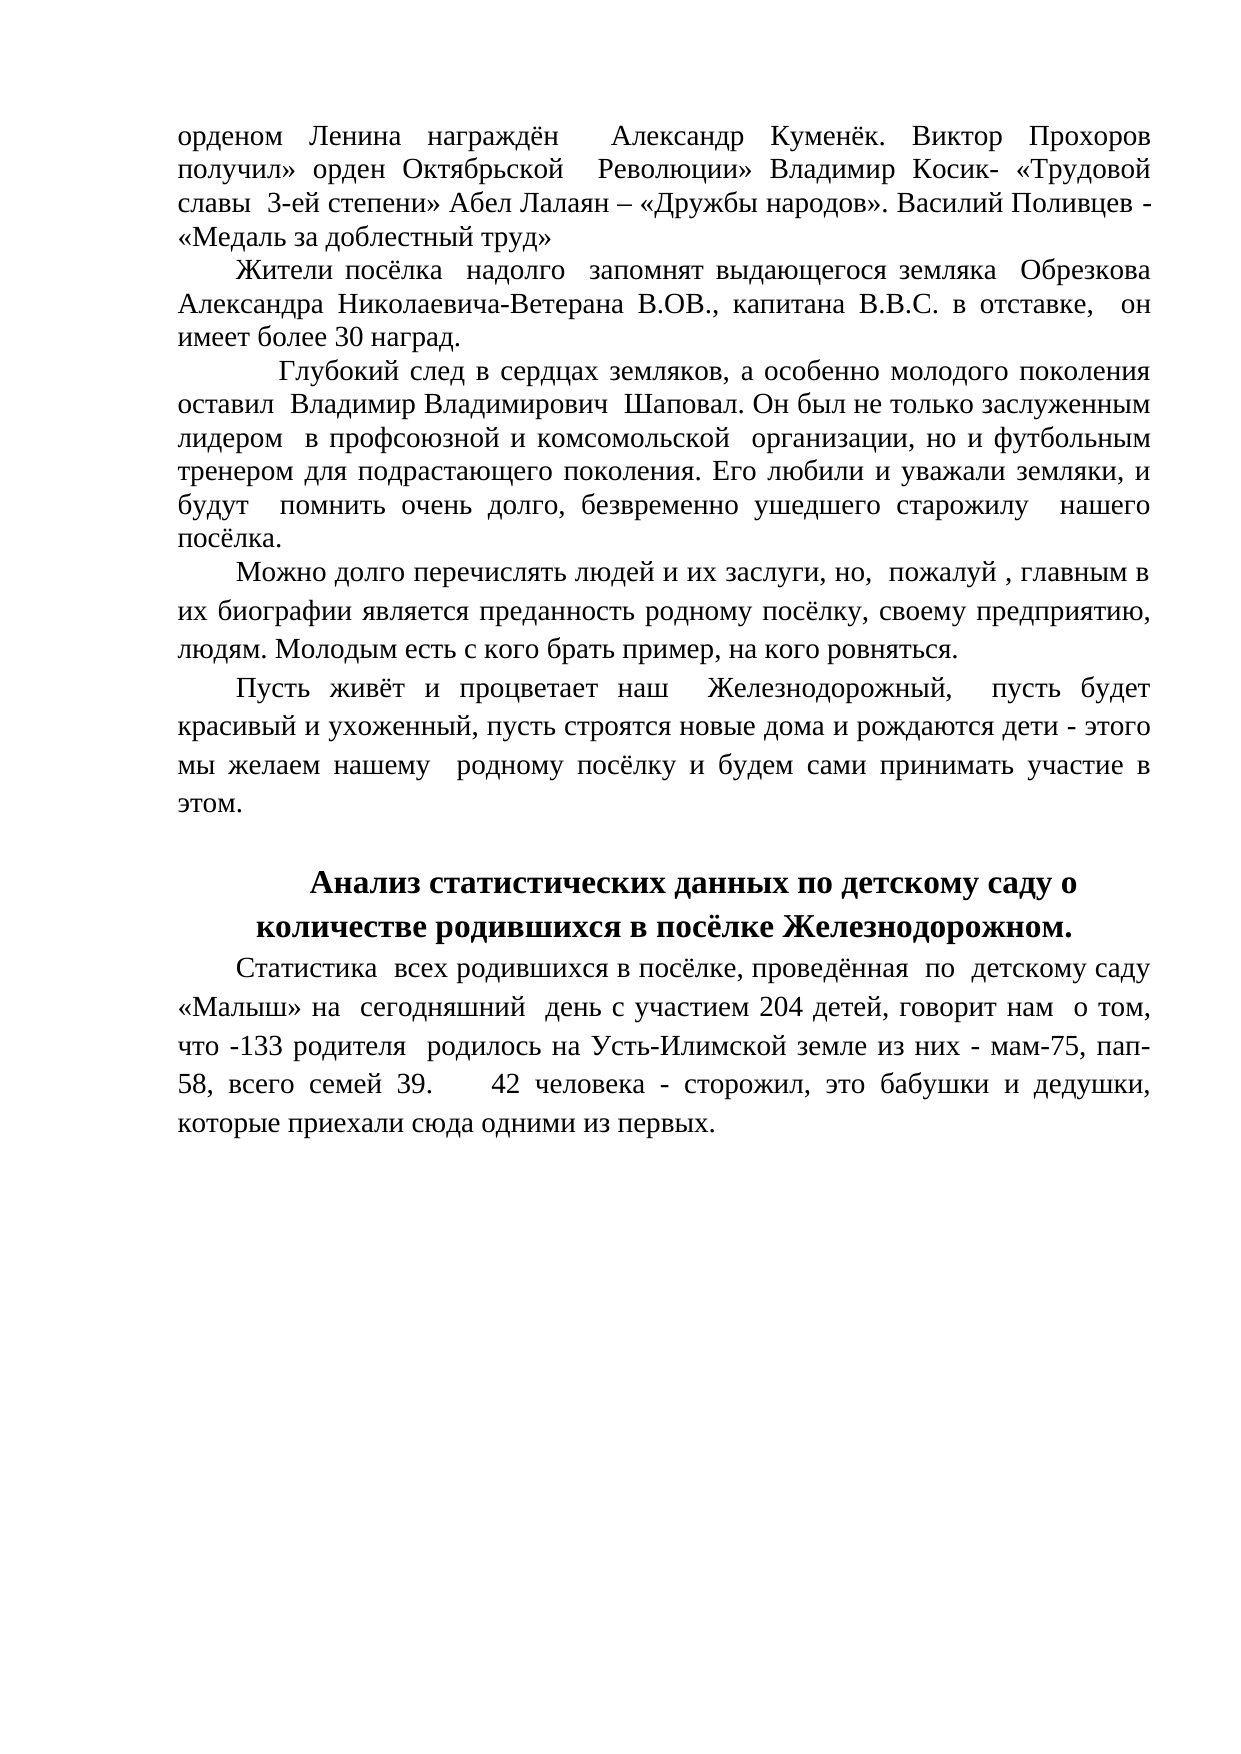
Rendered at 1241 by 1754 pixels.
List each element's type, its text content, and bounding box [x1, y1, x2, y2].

text Пусть живёт и процветает наш Железнодорожный, пусть будет красивый и ухоженный, пусть строятся новые дома и рождаются дети - этого мы желаем нашему родному посёлку и будем сами принимать участие в этом. [177, 670, 1152, 819]
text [177, 118, 1152, 252]
text Можно долго перечислять людей и их заслуги, но, пожалуй , главным в их биографии является преданность родному посёлку, своему предприятию, людям. Молодым есть с кого брать пример, на кого ровняться. [177, 554, 1152, 665]
text Статистика всех родившихся в посёлке, проведённая по детскому саду «Малыш» на сегодняшний день с участием 204 детей, говорит нам о том, что -133 родителя родилось на Усть-Илимской земле из них - мам-75, пап-58, всего семей 39. 42 человека - сторожил, это бабушки и дедушки, которые приехали сюда одними из первых. [177, 951, 1152, 1138]
text Глубокий след в сердцах земляков, а особенно молодого поколения оставил Владимир Владимирович Шаповал. Он был не только заслуженным лидером в профсоюзной и комсомольской организации, но и футбольным тренером для подрастающего поколения. Его любили и уважали земляки, и будут помнить очень долго, безвременно ушедшего старожилу нашего посёлка. [177, 353, 1152, 554]
text Жители посёлка надолго запомнят выдающегося земляка Обрезкова Александра Николаевича-Ветерана В.ОВ., капитана В.В.С. в отставке, он имеет более 30 наград. [177, 252, 1152, 353]
text Анализ статистических данных по детскому саду о количестве родившихся в посёлке Железнодорожном. [177, 862, 1152, 945]
